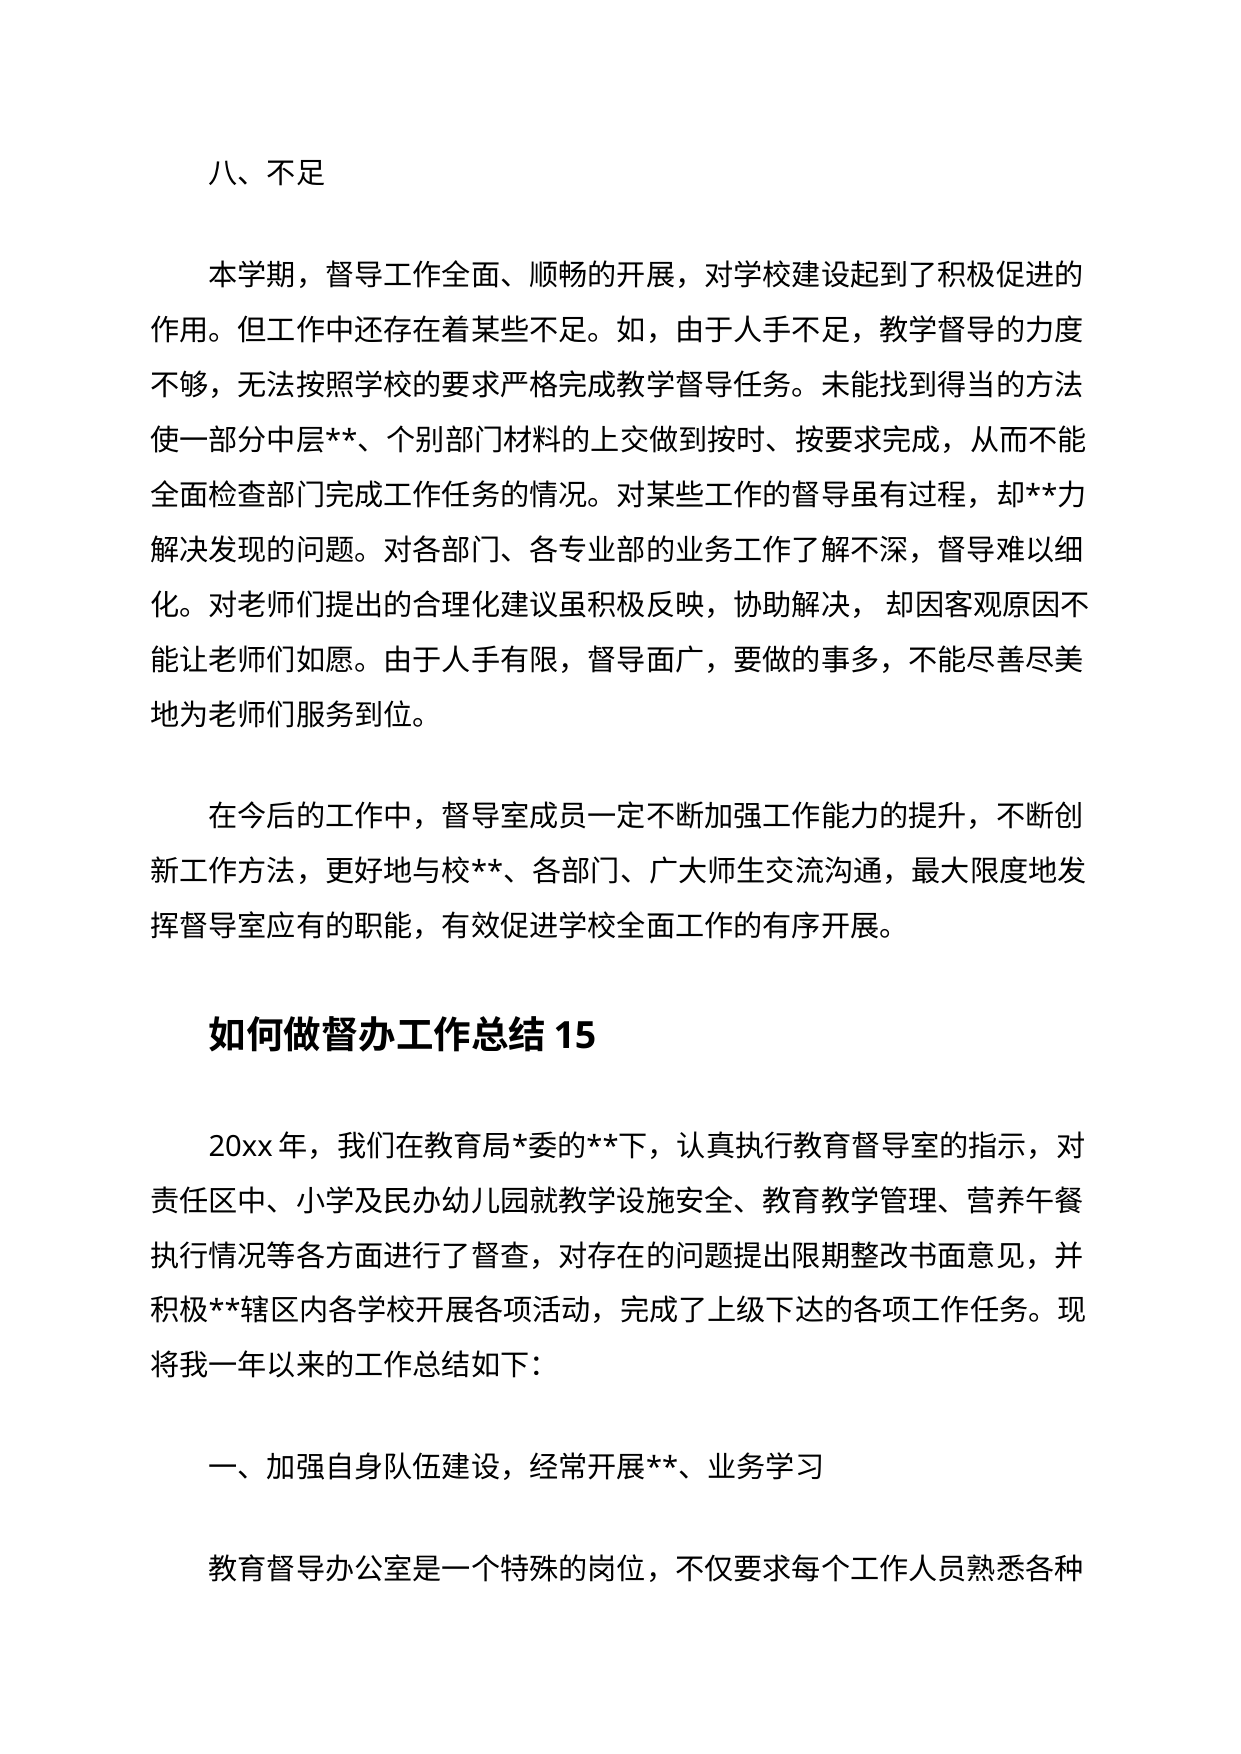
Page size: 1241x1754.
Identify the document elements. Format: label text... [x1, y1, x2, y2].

text 一、加强自身队伍建设，经常开展**、业务学习 [150, 1444, 1090, 1486]
text 八、不足 [150, 150, 1090, 192]
text 在今后的工作中，督导室成员一定不断加强工作能力的提升，不断创新工作方法，更好地与校**、各部门、广大师生交流沟通，最大限度地发挥督导室应有的职能，有效促进学校全面工作的有序开展。 [150, 793, 1090, 945]
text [150, 1546, 1090, 1588]
text 20xx年，我们在教育局*委的**下，认真执行教育督导室的指示，对责任区中、小学及民办幼儿园就教学设施安全、教育教学管理、营养午餐执行情况等各方面进行了督查，对存在的问题提出限期整改书面意见，并积极**辖区内各学校开展各项活动，完成了上级下达的各项工作任务。现将我一年以来的工作总结如下： [150, 1122, 1090, 1384]
text 本学期，督导工作全面、顺畅的开展，对学校建设起到了积极促进的作用。但工作中还存在着某些不足。如，由于人手不足，教学督导的力度不够，无法按照学校的要求严格完成教学督导任务。未能找到得当的方法使一部分中层**、个别部门材料的上交做到按时、按要求完成，从而不能全面检查部门完成工作任务的情况。对某些工作的督导虽有过程，却**力解决发现的问题。对各部门、各专业部的业务工作了解不深，督导难以细化。对老师们提出的合理化建议虽积极反映，协助解决， 却因客观原因不能让老师们如愿。由于人手有限，督导面广，要做的事多，不能尽善尽美地为老师们服务到位。 [150, 252, 1090, 733]
text 如何做督办工作总结15 [150, 1004, 1090, 1059]
